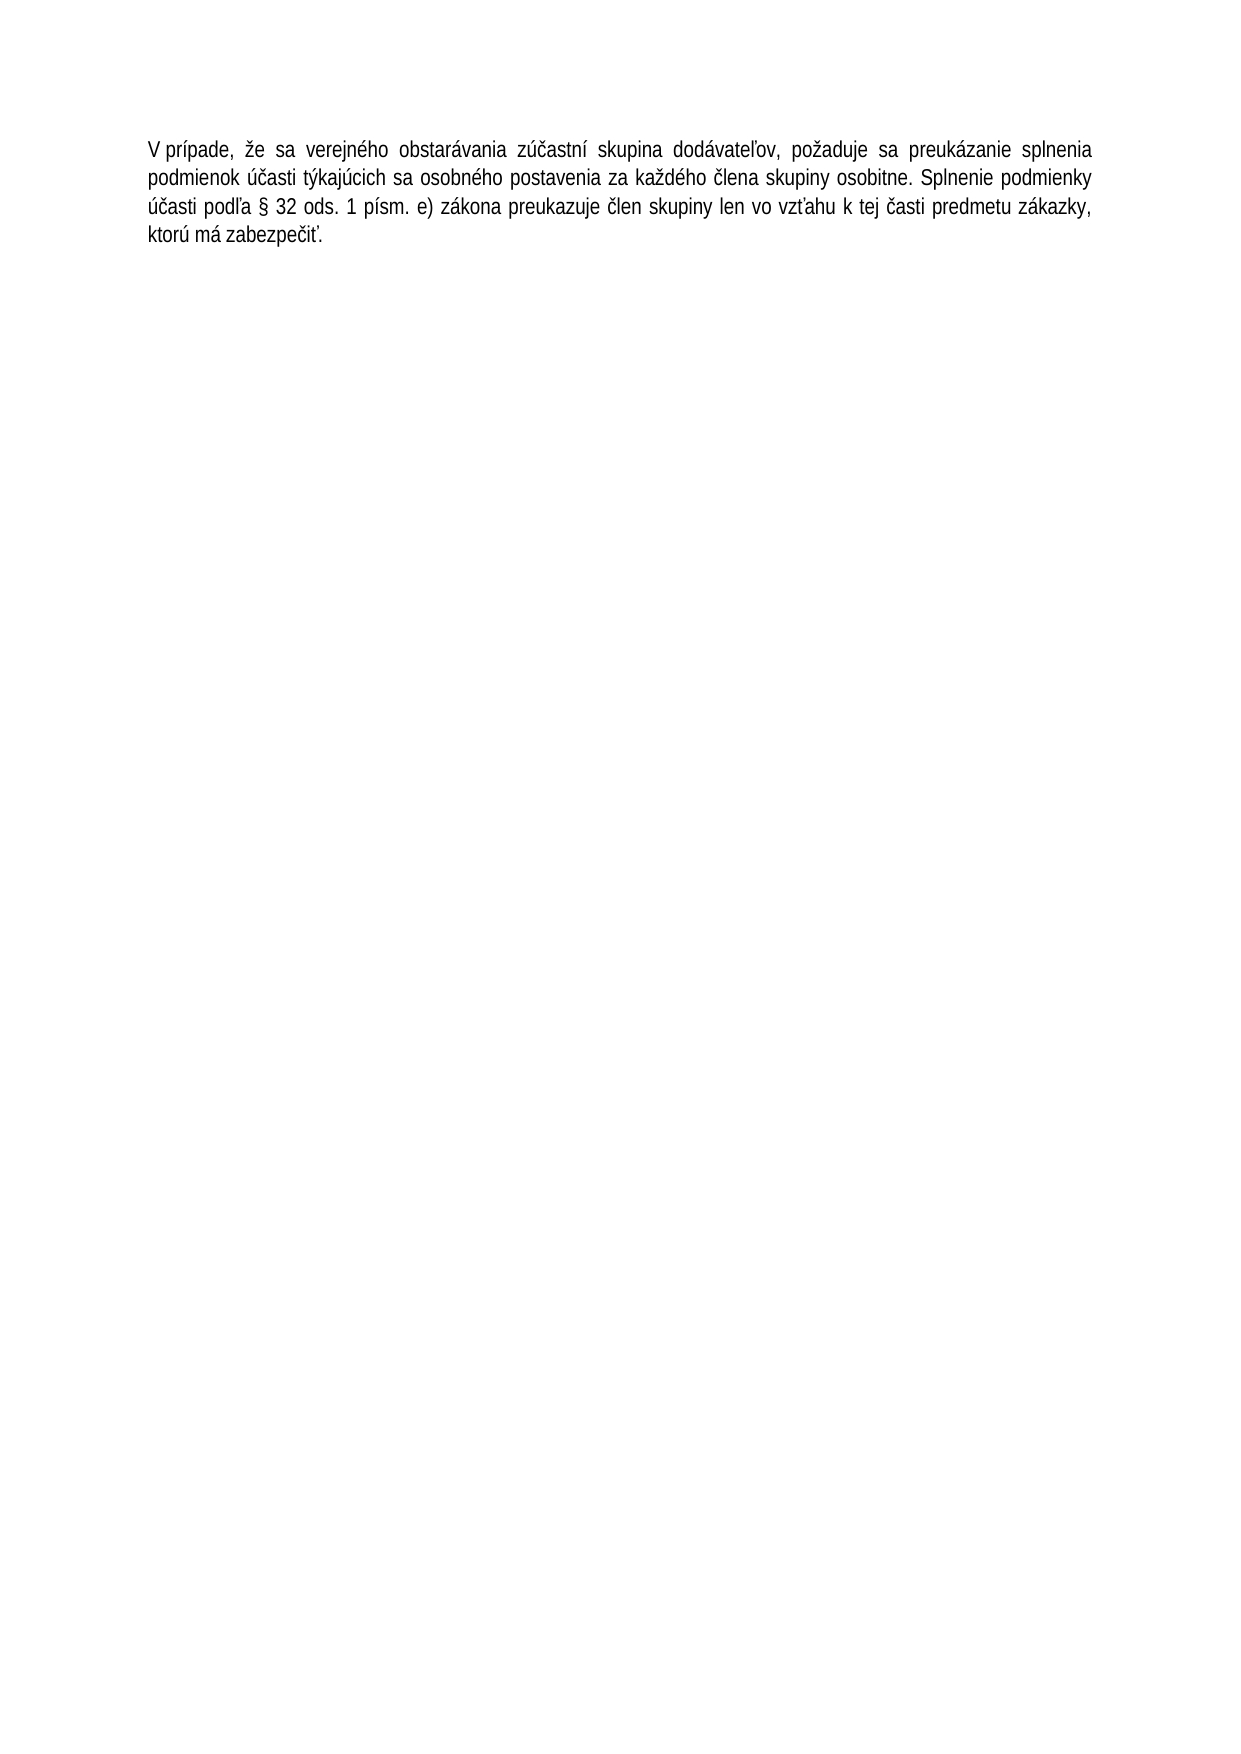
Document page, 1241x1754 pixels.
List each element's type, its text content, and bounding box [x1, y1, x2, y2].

text V prípade, že sa verejného obstarávania zúčastní skupina dodávateľov, požaduje sa preukázanie splnenia podmienok účasti týkajúcich sa osobného postavenia za každého člena skupiny osobitne. Splnenie podmienky účasti podľa § 32 ods. 1 písm. e) zákona preukazuje člen skupiny len vo vzťahu k tej časti predmetu zákazky, ktorú má zabezpečiť. [148, 136, 1092, 247]
